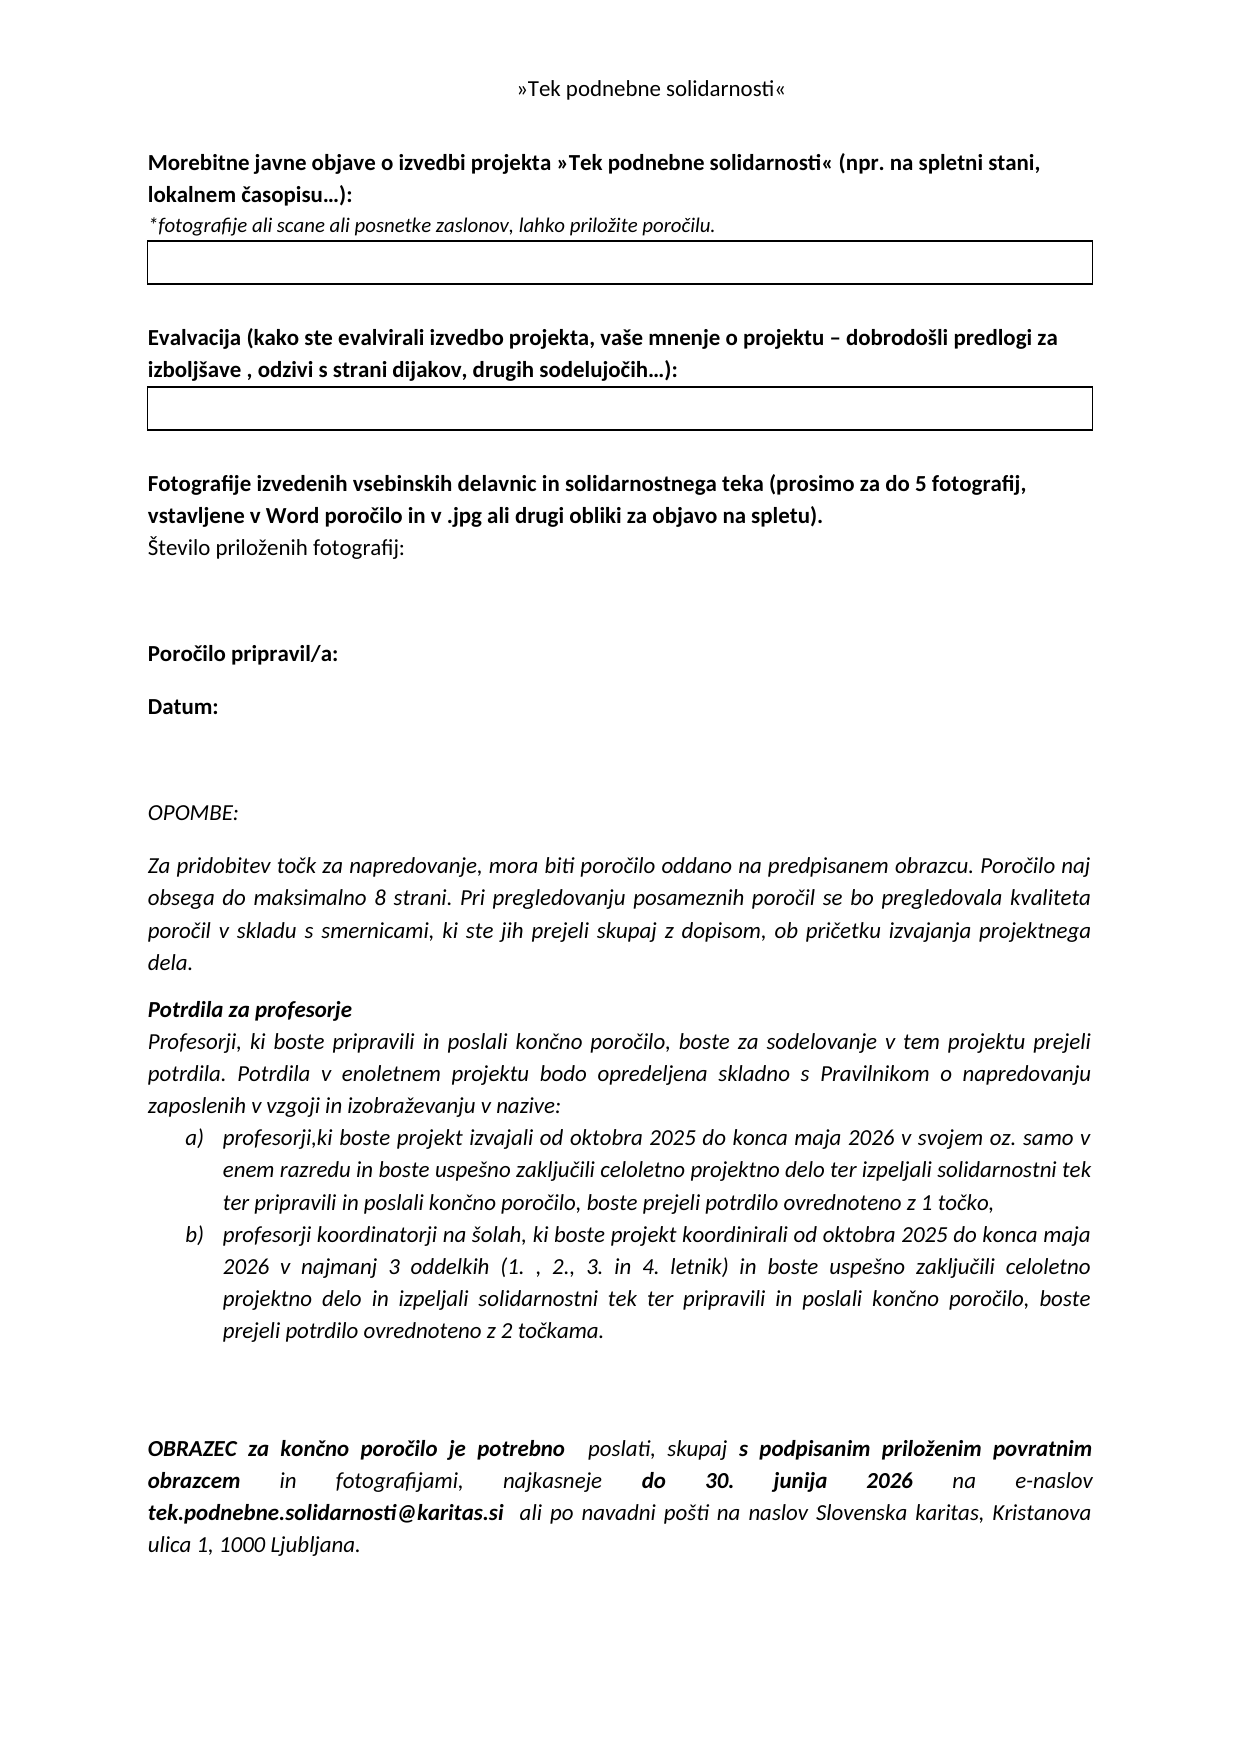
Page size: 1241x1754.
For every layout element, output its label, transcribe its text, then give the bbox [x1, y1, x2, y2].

text OPOMBE: [148, 798, 1093, 826]
text Profesorji, ki boste pripravili in poslali končno poročilo, boste za sodelovanje v tem projektu prejeli potrdila. Potrdila v enoletnem projektu bodo opredeljena skladno s Pravilnikom o napredovanju zaposlenih v vzgoji in izobraževanju v nazive: [148, 1027, 1093, 1119]
text Potrdila za profesorje [148, 995, 1093, 1023]
text Za pridobitev točk za napredovanje, mora biti poročilo oddano na predpisanem obrazcu. Poročilo naj obsega do maksimalno 8 strani. Pri pregledovanju posameznih poročil se bo pregledovala kvaliteta poročil v skladu s smernicami, ki ste jih prejeli skupaj z dopisom, ob pričetku izvajanja projektnega dela. [148, 851, 1093, 976]
text Evalvacija (kako ste evalvirali izvedbo projekta, vaše mnenje o projektu – dobrodošli predlogi za izboljšave , odzivi s strani dijakov, drugih sodelujočih…): [148, 323, 1093, 383]
text Poročilo pripravil/a: [148, 639, 1093, 667]
list profesorji koordinatorji na šolah, ki boste projekt koordinirali od oktobra 2025 do konca maja 2026 v najmanj 3 oddelkih (1. , 2., 3. in 4. letnik) in boste uspešno zaključili celoletno projektno delo in izpeljali solidarnostni tek ter pripravili in poslali končno poročilo, boste prejeli potrdilo ovrednoteno z 2 točkama. [185, 1220, 1093, 1344]
text Datum: [148, 692, 1093, 720]
text Fotografije izvedenih vsebinskih delavnic in solidarnostnega teka (prosimo za do 5 fotografij, vstavljene v Word poročilo in v .jpg ali drugi obliki za objavo na spletu). [148, 469, 1093, 529]
text Število priloženih fotografij: [148, 533, 1093, 561]
text Morebitne javne objave o izvedbi projekta »Tek podnebne solidarnosti« (npr. na spletni stani, lokalnem časopisu…): [148, 148, 1093, 208]
text OBRAZEC za končno poročilo je potrebno poslati, skupaj s podpisanim priloženim povratnim obrazcem in fotografijami, najkasneje do 30. junija 2026 na e-naslov tek.podnebne.solidarnosti@karitas.si ali po navadni pošti na naslov Slovenska karitas, Kristanova ulica 1, 1000 Ljubljana. [148, 1434, 1093, 1558]
list profesorji,ki boste projekt izvajali od oktobra 2025 do konca maja 2026 v svojem oz. samo v enem razredu in boste uspešno zaključili celoletno projektno delo ter izpeljali solidarnostni tek ter pripravili in poslali končno poročilo, boste prejeli potrdilo ovrednoteno z 1 točko, [185, 1123, 1093, 1216]
text *fotografije ali scane ali posnetke zaslonov, lahko priložite poročilu. [148, 212, 1093, 237]
